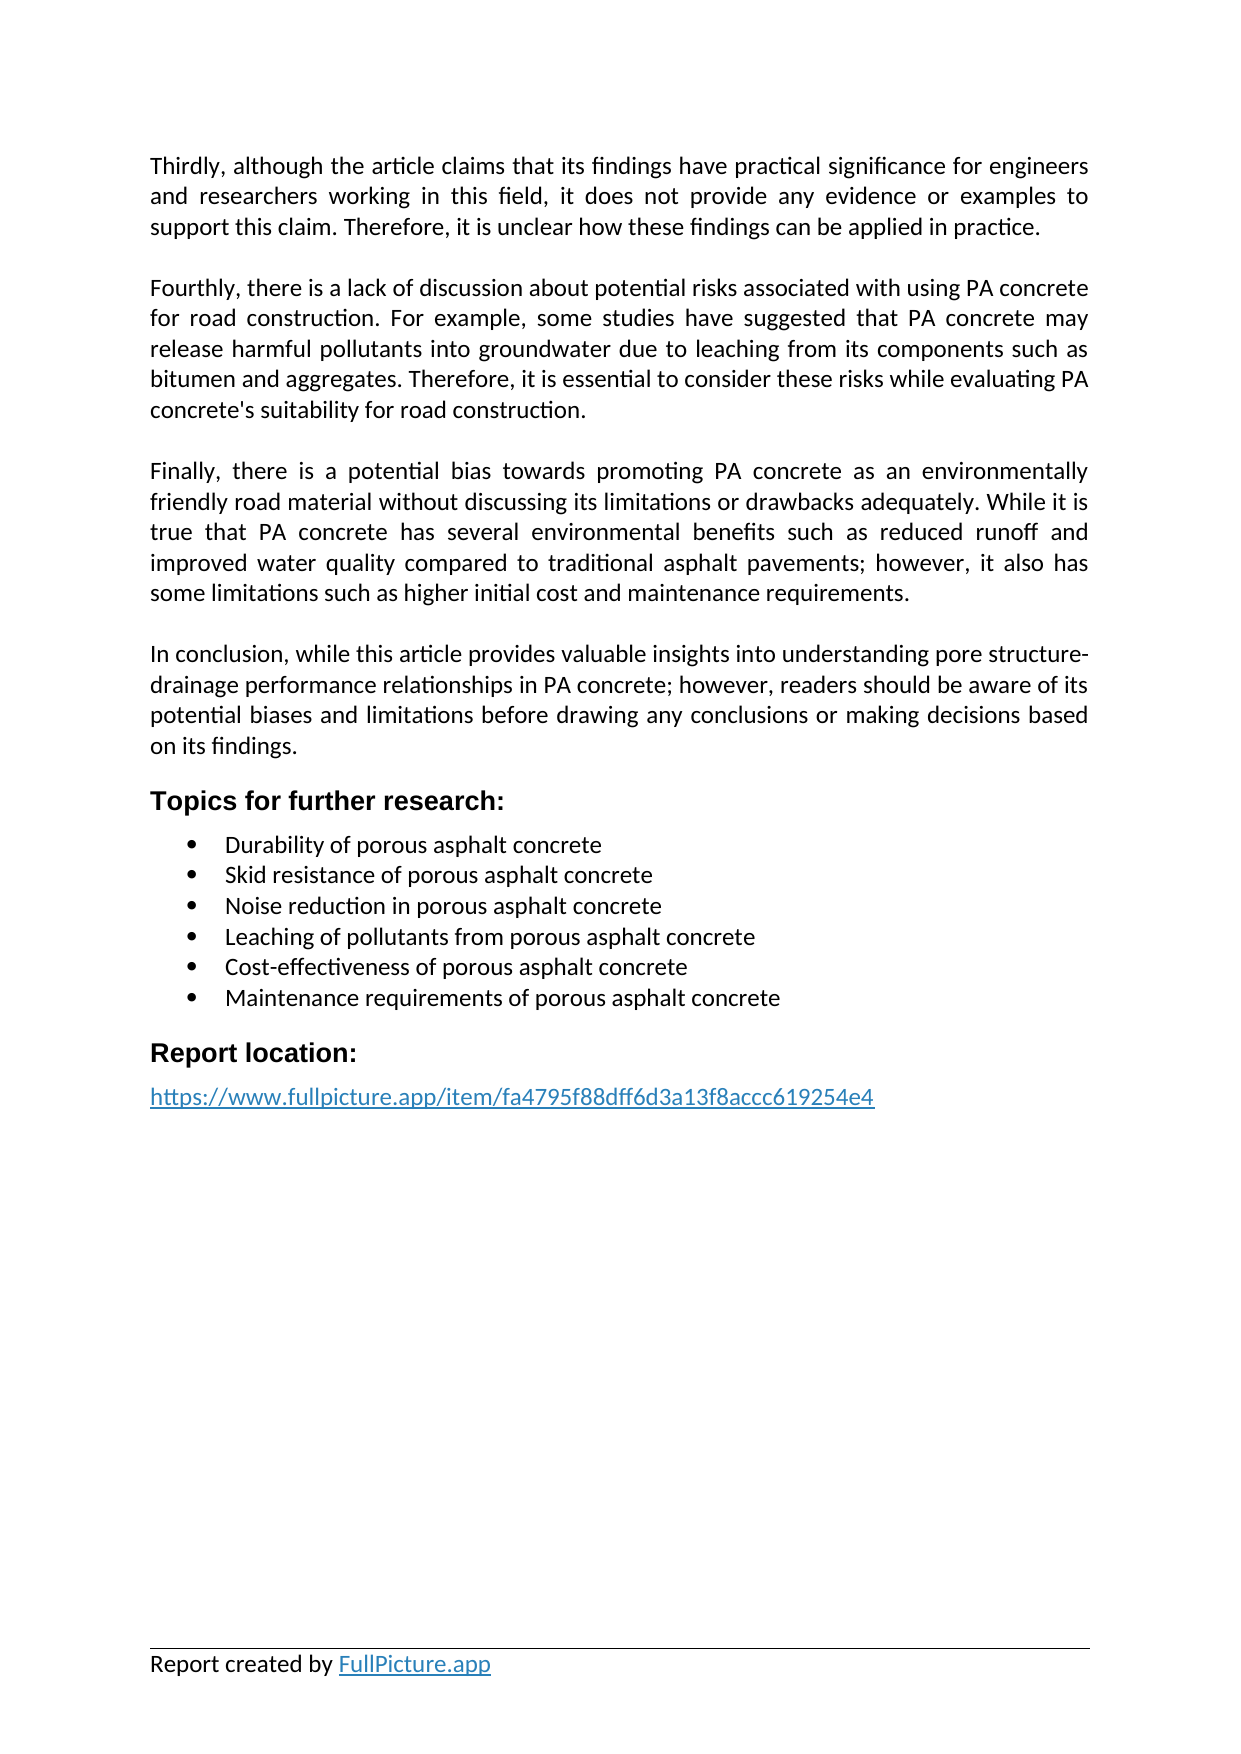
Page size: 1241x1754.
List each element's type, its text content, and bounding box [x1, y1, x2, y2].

subtitle Report location: [150, 1037, 1090, 1068]
list Leaching of pollutants from porous asphalt concrete [187, 921, 1090, 951]
list Noise reduction in porous asphalt concrete [187, 890, 1090, 921]
text Thirdly, although the article claims that its findings have practical significance for engineers and researchers working in this field, it does not provide any evidence or examples to support this claim. Therefore, it is unclear how these findings can be applied in practice. [150, 150, 1090, 242]
list Skid resistance of porous asphalt concrete [187, 860, 1090, 890]
list Durability of porous asphalt concrete [187, 829, 1090, 860]
text Fourthly, there is a lack of discussion about potential risks associated with using PA concrete for road construction. For example, some studies have suggested that PA concrete may release harmful pollutants into groundwater due to leaching from its components such as bitumen and aggregates. Therefore, it is essential to consider these risks while evaluating PA concrete's suitability for road construction. [150, 272, 1090, 425]
list Cost-effectiveness of porous asphalt concrete [187, 951, 1090, 982]
text Finally, there is a potential bias towards promoting PA concrete as an environmentally friendly road material without discussing its limitations or drawbacks adequately. While it is true that PA concrete has several environmental benefits such as reduced runoff and improved water quality compared to traditional asphalt pavements; however, it also has some limitations such as higher initial cost and maintenance requirements. [150, 455, 1090, 608]
text In conclusion, while this article provides valuable insights into understanding pore structure-drainage performance relationships in PA concrete; however, readers should be aware of its potential biases and limitations before drawing any conclusions or making decisions based on its findings. [150, 638, 1090, 760]
text https://www.fullpicture.app/item/fa4795f88dff6d3a13f8accc619254e4 [150, 1081, 1090, 1112]
subtitle Topics for further research: [150, 785, 1090, 817]
list Maintenance requirements of porous asphalt concrete [187, 982, 1090, 1012]
